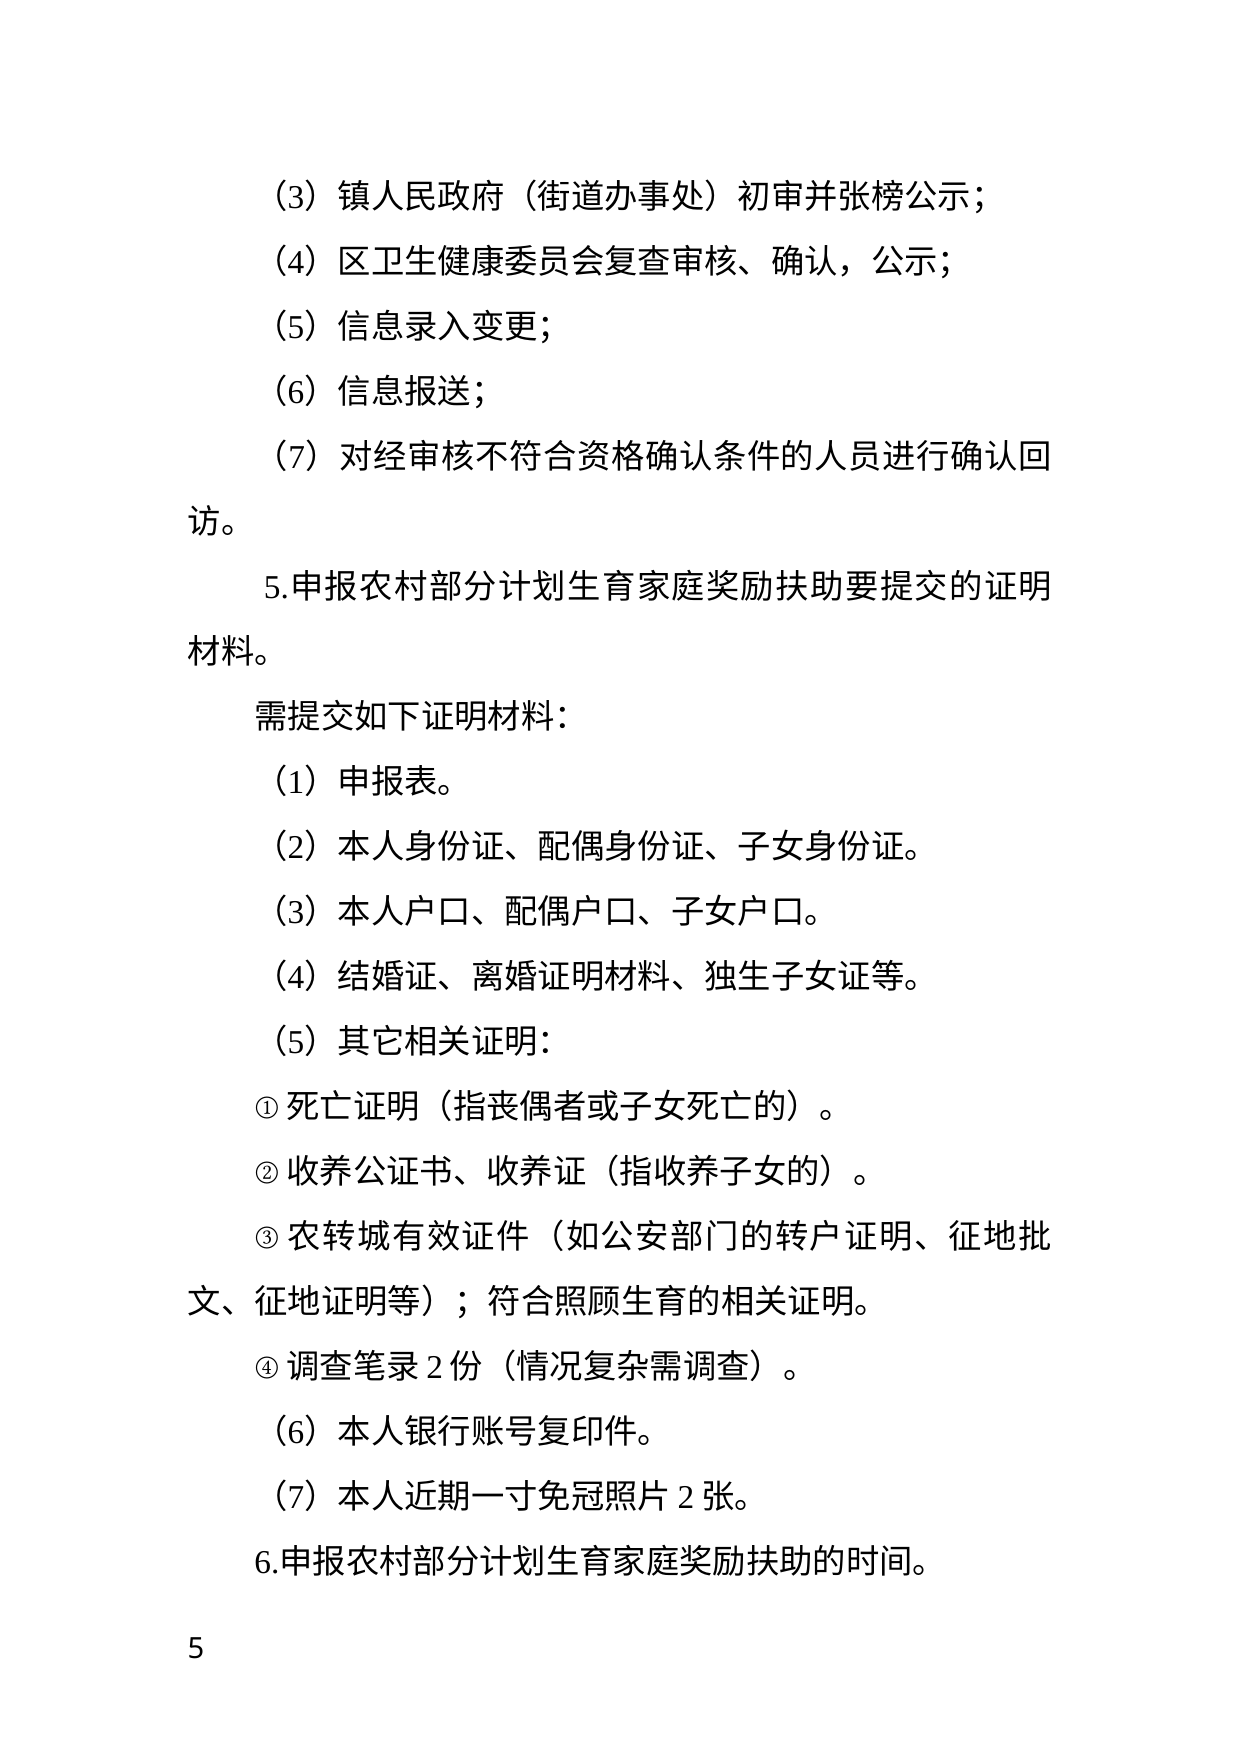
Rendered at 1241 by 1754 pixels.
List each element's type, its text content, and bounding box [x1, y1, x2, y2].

text 5.申报农村部分计划生育家庭奖励扶助要提交的证明材料。 [187, 552, 1053, 682]
text 6.申报农村部分计划生育家庭奖励扶助的时间。 [187, 1527, 1053, 1592]
text ①死亡证明（指丧偶者或子女死亡的）。 [187, 1072, 1053, 1137]
text （7）本人近期一寸免冠照片2张。 [187, 1462, 1053, 1527]
text （6）信息报送； [187, 357, 1053, 422]
text （5）信息录入变更； [187, 292, 1053, 357]
text （1）申报表。 [187, 747, 1053, 812]
text （3）本人户口、配偶户口、子女户口。 [187, 877, 1053, 942]
text （7）对经审核不符合资格确认条件的人员进行确认回访。 [187, 422, 1053, 552]
text ②收养公证书、收养证（指收养子女的）。 [187, 1137, 1053, 1202]
text （6）本人银行账号复印件。 [187, 1397, 1053, 1462]
text （4）结婚证、离婚证明材料、独生子女证等。 [187, 942, 1053, 1007]
text 需提交如下证明材料： [187, 682, 1053, 747]
text （4）区卫生健康委员会复查审核、确认，公示； [187, 227, 1053, 292]
text ④调查笔录2份（情况复杂需调查）。 [187, 1332, 1053, 1397]
text （3）镇人民政府（街道办事处）初审并张榜公示； [187, 162, 1053, 227]
text （5）其它相关证明： [187, 1007, 1053, 1072]
text ③农转城有效证件（如公安部门的转户证明、征地批文、征地证明等）；符合照顾生育的相关证明。 [187, 1202, 1053, 1332]
text （2）本人身份证、配偶身份证、子女身份证。 [187, 812, 1053, 877]
